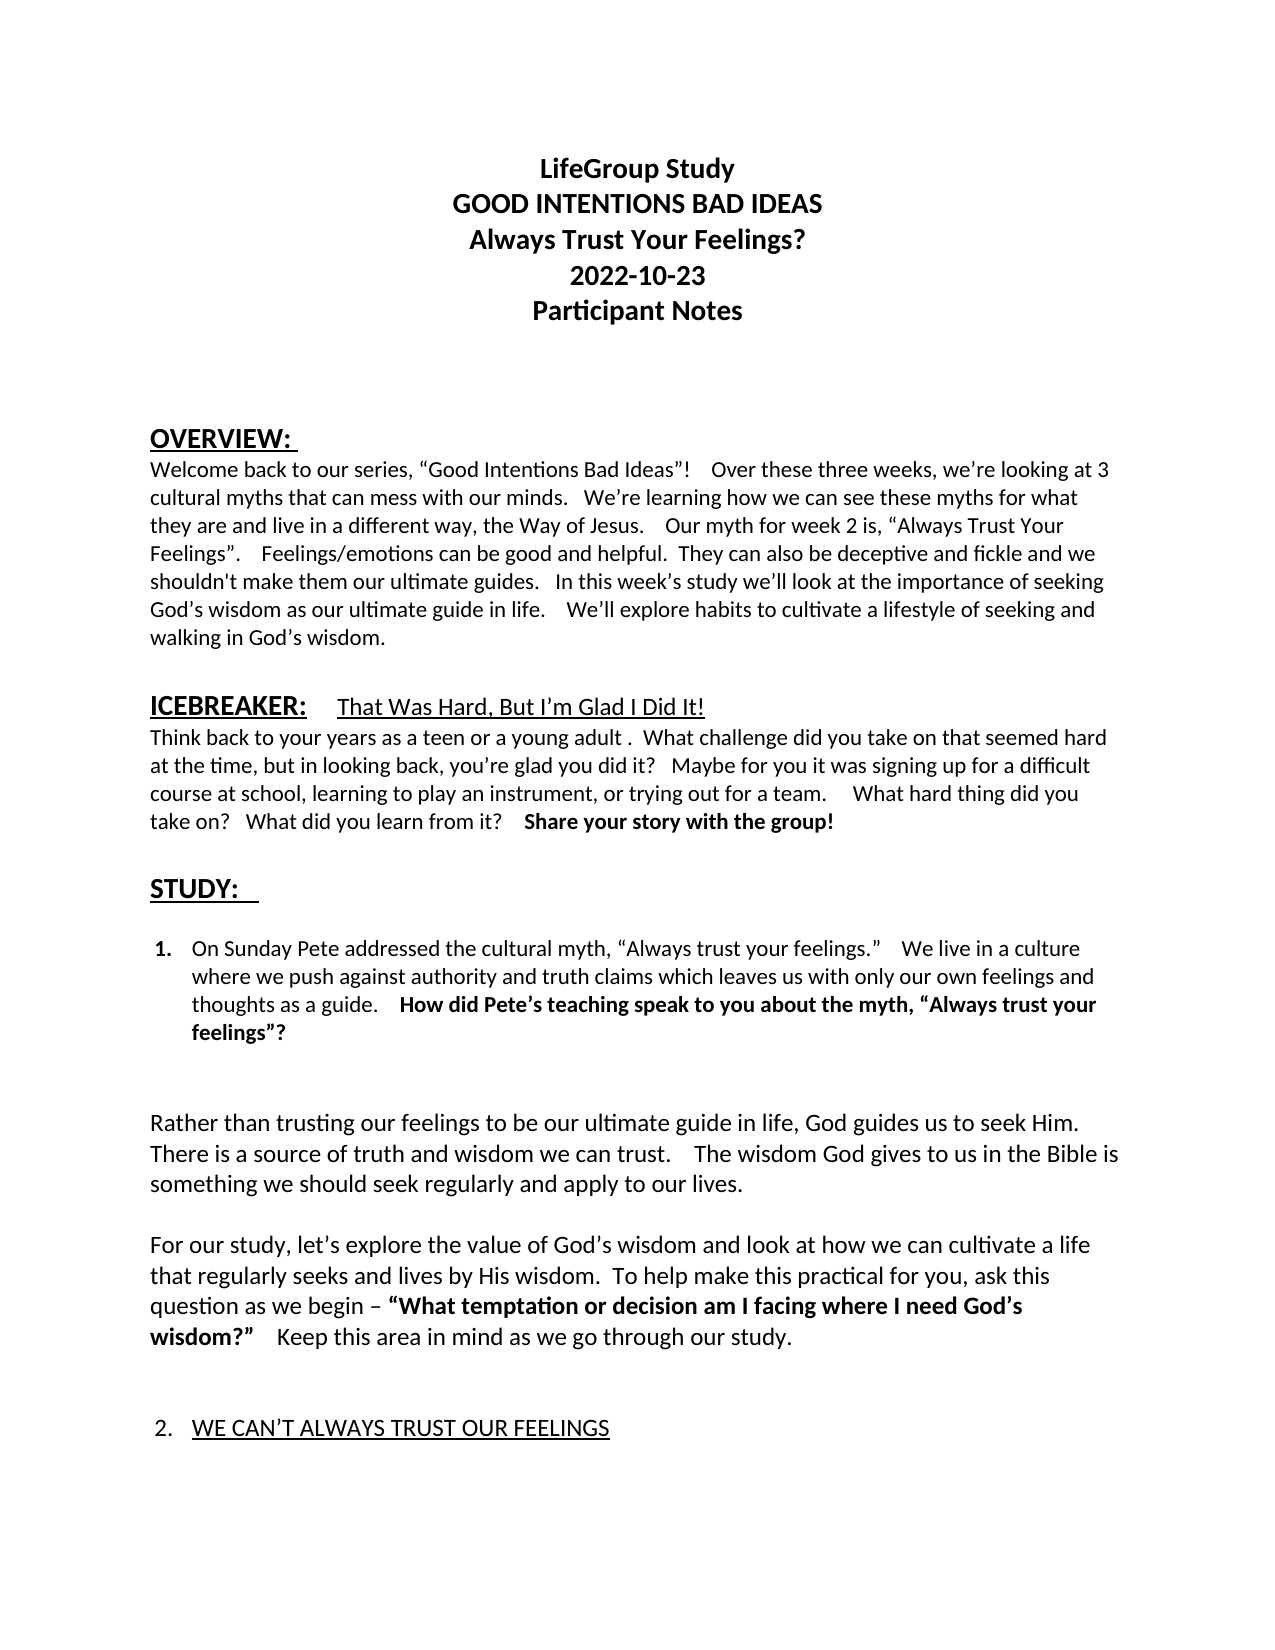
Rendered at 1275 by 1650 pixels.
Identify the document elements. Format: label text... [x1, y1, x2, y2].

list WE CAN’T ALWAYS TRUST OUR FEELINGS [154, 1412, 1125, 1443]
list On Sunday Pete addressed the cultural myth, “Always trust your feelings.” We live in a culture where we push against authority and truth claims which leaves us with only our own feelings and thoughts as a guide. How did Pete’s teaching speak to you about the myth, “Always trust your feelings”? [154, 934, 1125, 1046]
text Welcome back to our series, “Good Intentions Bad Ideas”! Over these three weeks, we’re looking at 3 cultural myths that can mess with our minds. We’re learning how we can see these myths for what they are and live in a different way, the Way of Jesus. Our myth for week 2 is, “Always Trust Your Feelings”. Feelings/emotions can be good and helpful. They can also be deceptive and fickle and we shouldn't make them our ultimate guides. In this week’s study we’ll look at the importance of seeking God’s wisdom as our ultimate guide in life. We’ll explore habits to cultivate a lifestyle of seeking and walking in God’s wisdom. [150, 455, 1125, 651]
text LifeGroup Study [150, 150, 1125, 186]
text STUDY: [150, 870, 1125, 906]
text 2022-10-23 [150, 257, 1125, 292]
text GOOD INTENTIONS BAD IDEAS [150, 186, 1125, 221]
text OVERVIEW: [150, 420, 1125, 455]
text Think back to your years as a teen or a young adult . What challenge did you take on that seemed hard at the time, but in looking back, you’re glad you did it? Maybe for you it was signing up for a difficult course at school, learning to play an instrument, or trying out for a team. What hard thing did you take on? What did you learn from it? Share your story with the group! [150, 723, 1125, 835]
text Participant Notes [150, 292, 1125, 328]
text ICEBREAKER: That Was Hard, But I’m Glad I Did It! [150, 687, 1125, 723]
text There is a source of truth and wisdom we can trust. The wisdom God gives to us in the Bible is something we should seek regularly and apply to our lives. [150, 1138, 1125, 1199]
text For our study, let’s explore the value of God’s wisdom and look at how we can cultivate a life that regularly seeks and lives by His wisdom. To help make this practical for you, ask this question as we begin – “What temptation or decision am I facing where I need God’s wisdom?” Keep this area in mind as we go through our study. [150, 1229, 1125, 1351]
text Rather than trusting our feelings to be our ultimate guide in life, God guides us to seek Him. [150, 1107, 1125, 1138]
text Always Trust Your Feelings? [150, 221, 1125, 257]
